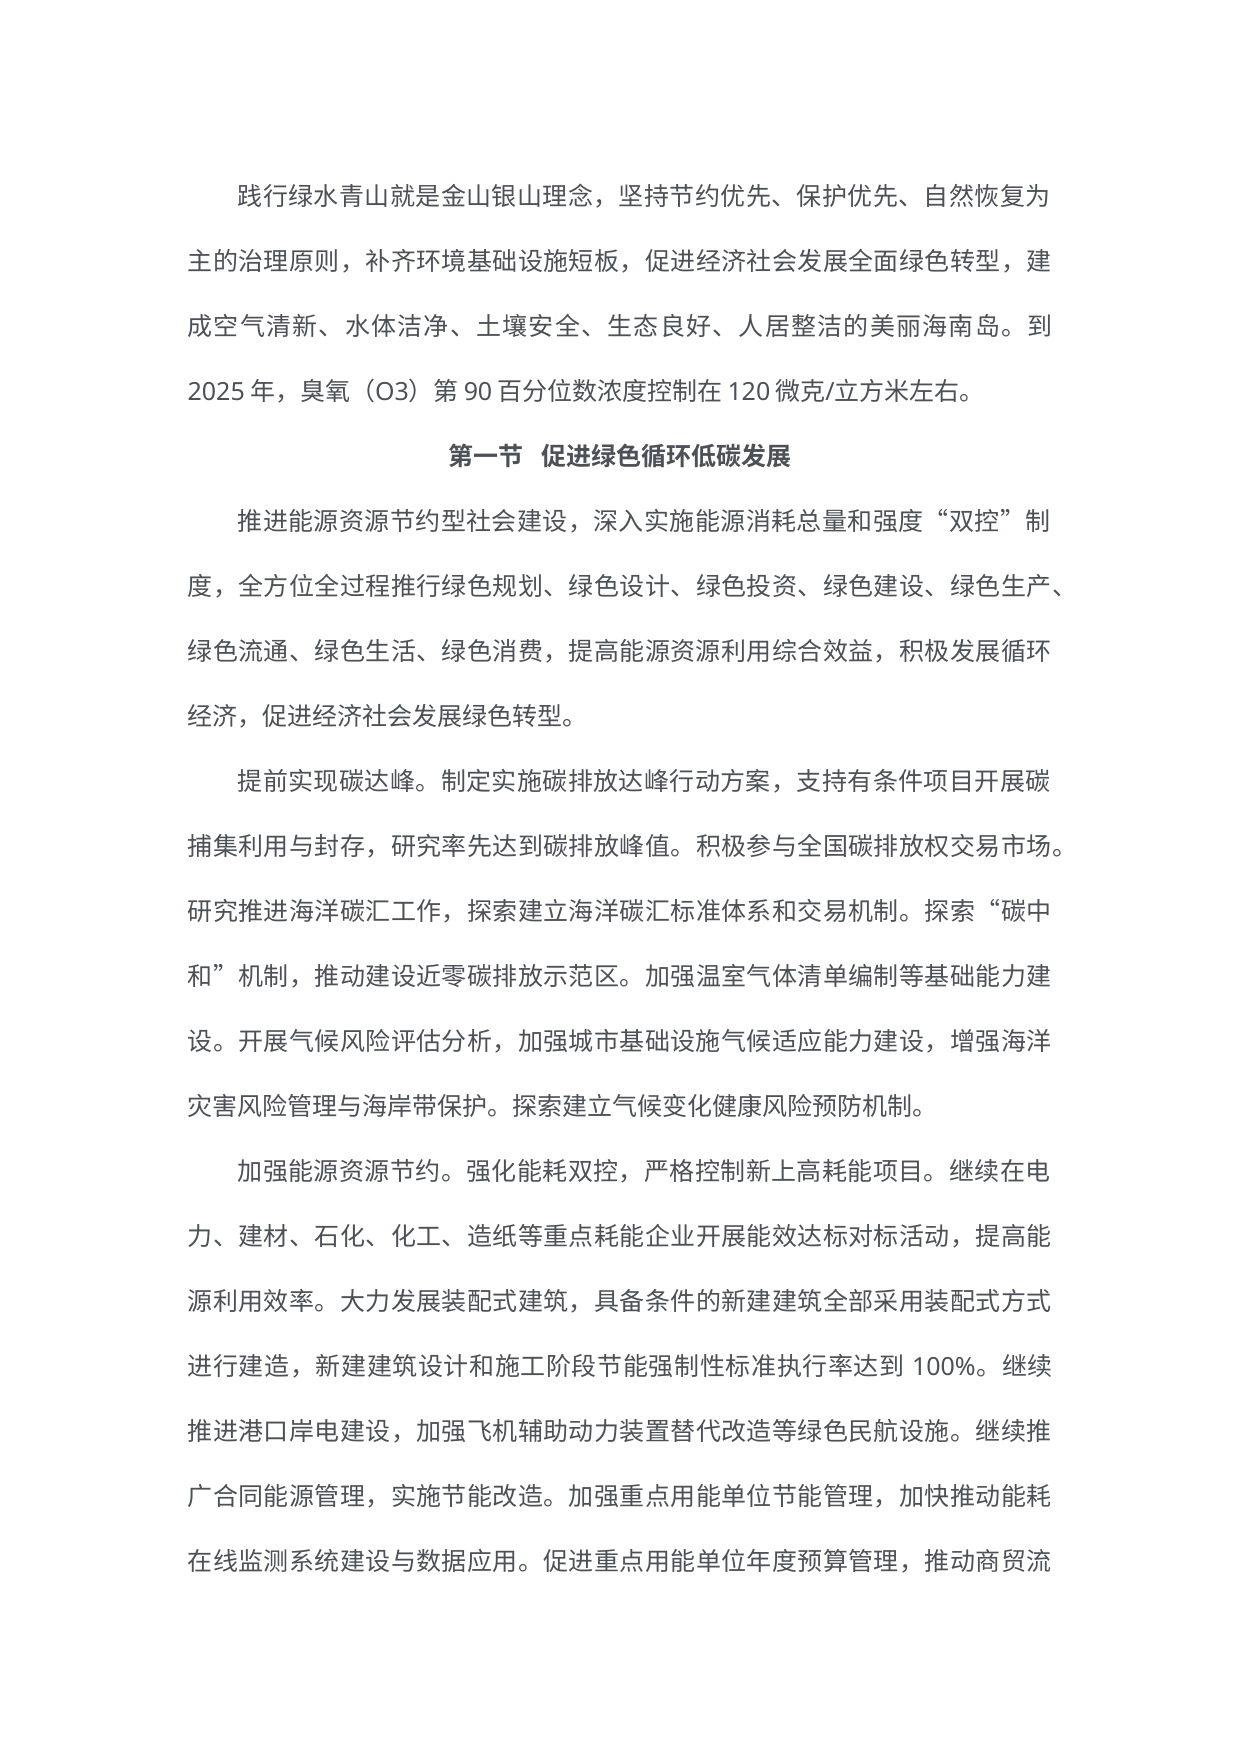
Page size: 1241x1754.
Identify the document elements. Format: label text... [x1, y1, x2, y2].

text 提前实现碳达峰。制定实施碳排放达峰行动方案，支持有条件项目开展碳捕集利用与封存，研究率先达到碳排放峰值。积极参与全国碳排放权交易市场。研究推进海洋碳汇工作，探索建立海洋碳汇标准体系和交易机制。探索“碳中和”机制，推动建设近零碳排放示范区。加强温室气体清单编制等基础能力建设。开展气候风险评估分析，加强城市基础设施气候适应能力建设，增强海洋灾害风险管理与海岸带保护。探索建立气候变化健康风险预防机制。 [187, 747, 1053, 1137]
text 第一节 促进绿色循环低碳发展 [187, 422, 1053, 487]
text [187, 1137, 1053, 1592]
text 践行绿水青山就是金山银山理念，坚持节约优先、保护优先、自然恢复为主的治理原则，补齐环境基础设施短板，促进经济社会发展全面绿色转型，建成空气清新、水体洁净、土壤安全、生态良好、人居整洁的美丽海南岛。到2025年，臭氧（O3）第90百分位数浓度控制在120微克/立方米左右。 [187, 162, 1053, 422]
text 推进能源资源节约型社会建设，深入实施能源消耗总量和强度“双控”制度，全方位全过程推行绿色规划、绿色设计、绿色投资、绿色建设、绿色生产、绿色流通、绿色生活、绿色消费，提高能源资源利用综合效益，积极发展循环经济，促进经济社会发展绿色转型。 [187, 487, 1053, 747]
